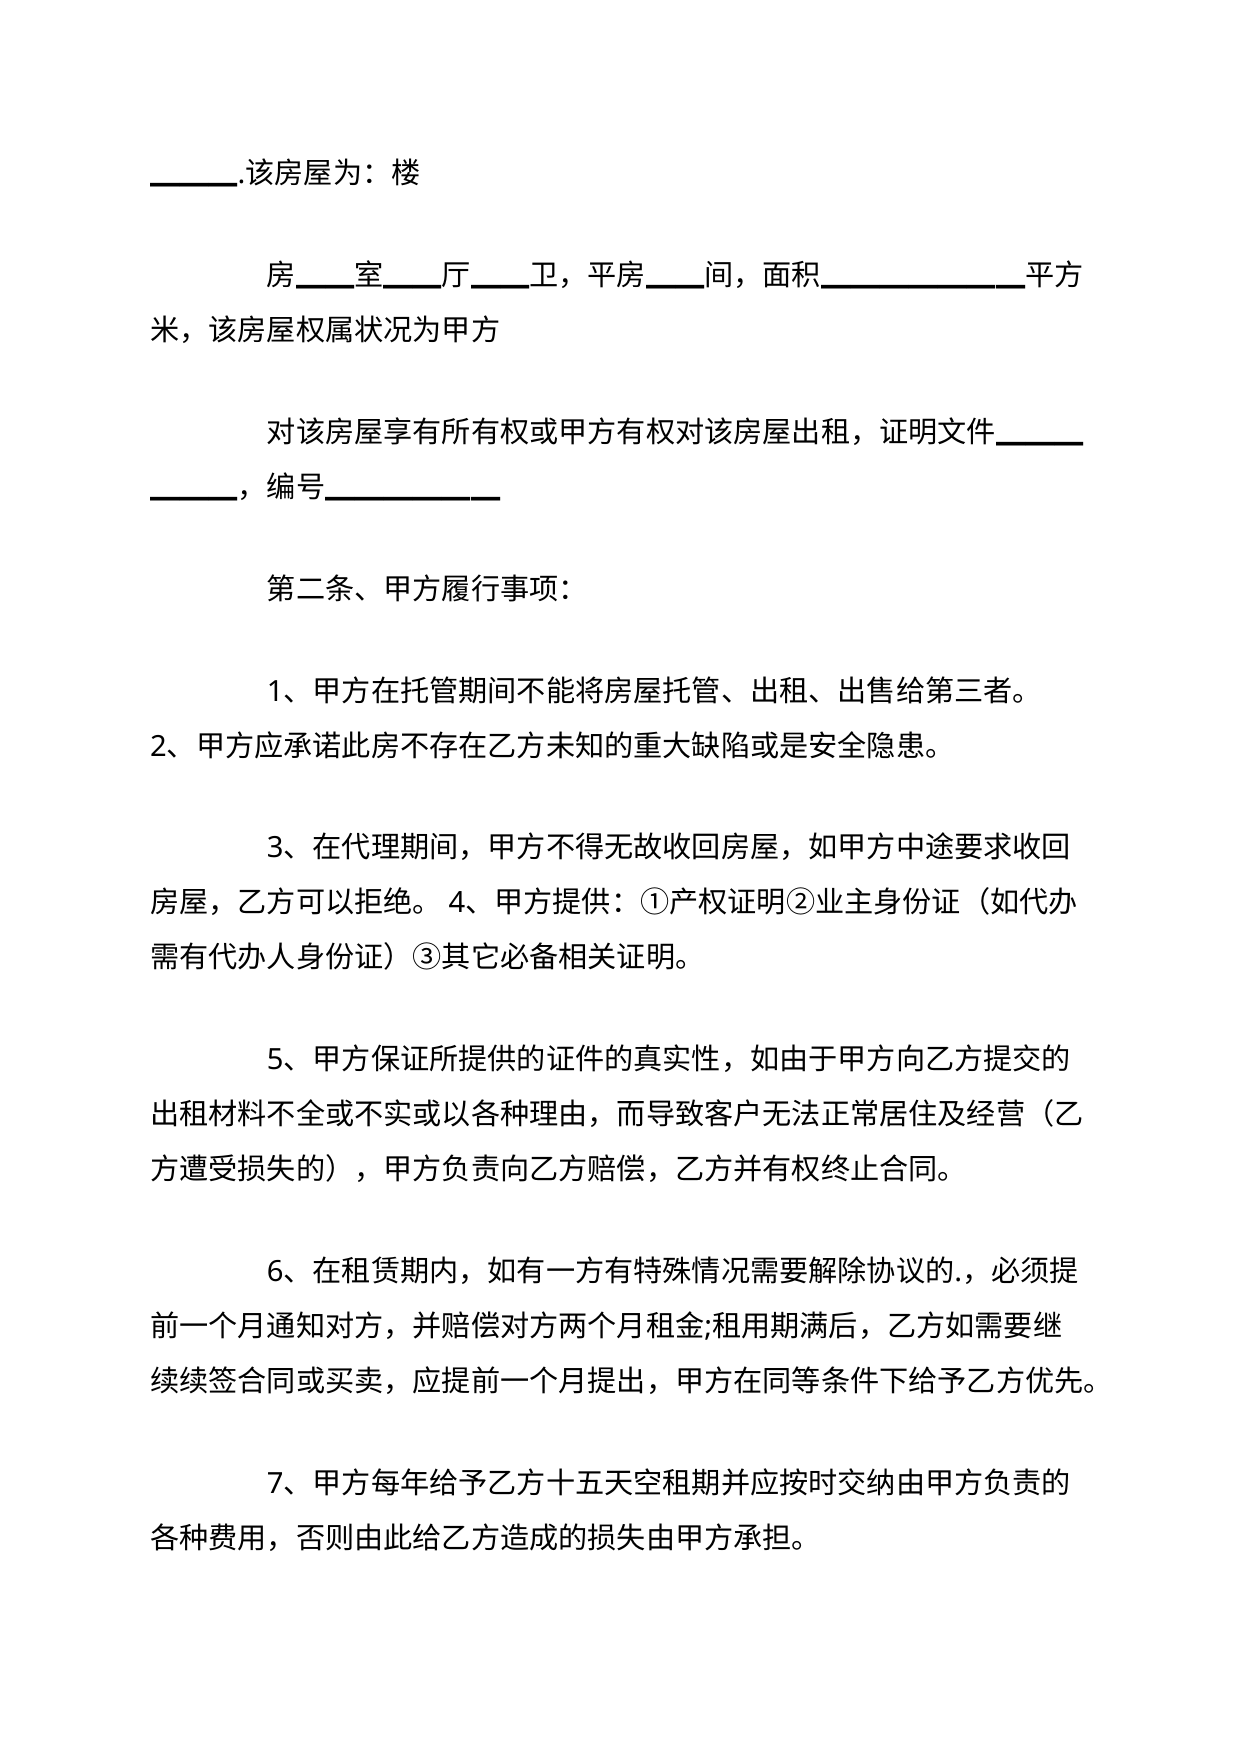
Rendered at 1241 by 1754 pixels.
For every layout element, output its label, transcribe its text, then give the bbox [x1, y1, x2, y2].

text 6、在租赁期内，如有一方有特殊情况需要解除协议的.，必须提前一个月通知对方，并赔偿对方两个月租金;租用期满后，乙方如需要继续续签合同或买卖，应提前一个月提出，甲方在同等条件下给予乙方优先。 [150, 1247, 1090, 1400]
text 7、甲方每年给予乙方十五天空租期并应按时交纳由甲方负责的各种费用，否则由此给乙方造成的损失由甲方承担。 [150, 1459, 1090, 1557]
text 5、甲方保证所提供的证件的真实性，如由于甲方向乙方提交的出租材料不全或不实或以各种理由，而导致客户无法正常居住及经营（乙方遭受损失的），甲方负责向乙方赔偿，乙方并有权终止合同。 [150, 1036, 1090, 1188]
text 第二条、甲方履行事项： [150, 565, 1090, 608]
text 1、甲方在托管期间不能将房屋托管、出租、出售给第三者。 2、甲方应承诺此房不存在乙方未知的重大缺陷或是安全隐患。 [150, 667, 1090, 764]
text 对该房屋享有所有权或甲方有权对该房屋出租，证明文件▁▁▁▁▁▁，编号▁▁▁▁▁▁ [150, 409, 1090, 506]
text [150, 150, 1090, 192]
text 房▁▁室▁▁厅▁▁卫，平房▁▁间，面积▁▁▁▁▁▁▁平方米，该房屋权属状况为甲方 [150, 252, 1090, 349]
text 3、在代理期间，甲方不得无故收回房屋，如甲方中途要求收回房屋，乙方可以拒绝。 4、甲方提供：①产权证明②业主身份证（如代办需有代办人身份证）③其它必备相关证明。 [150, 824, 1090, 976]
